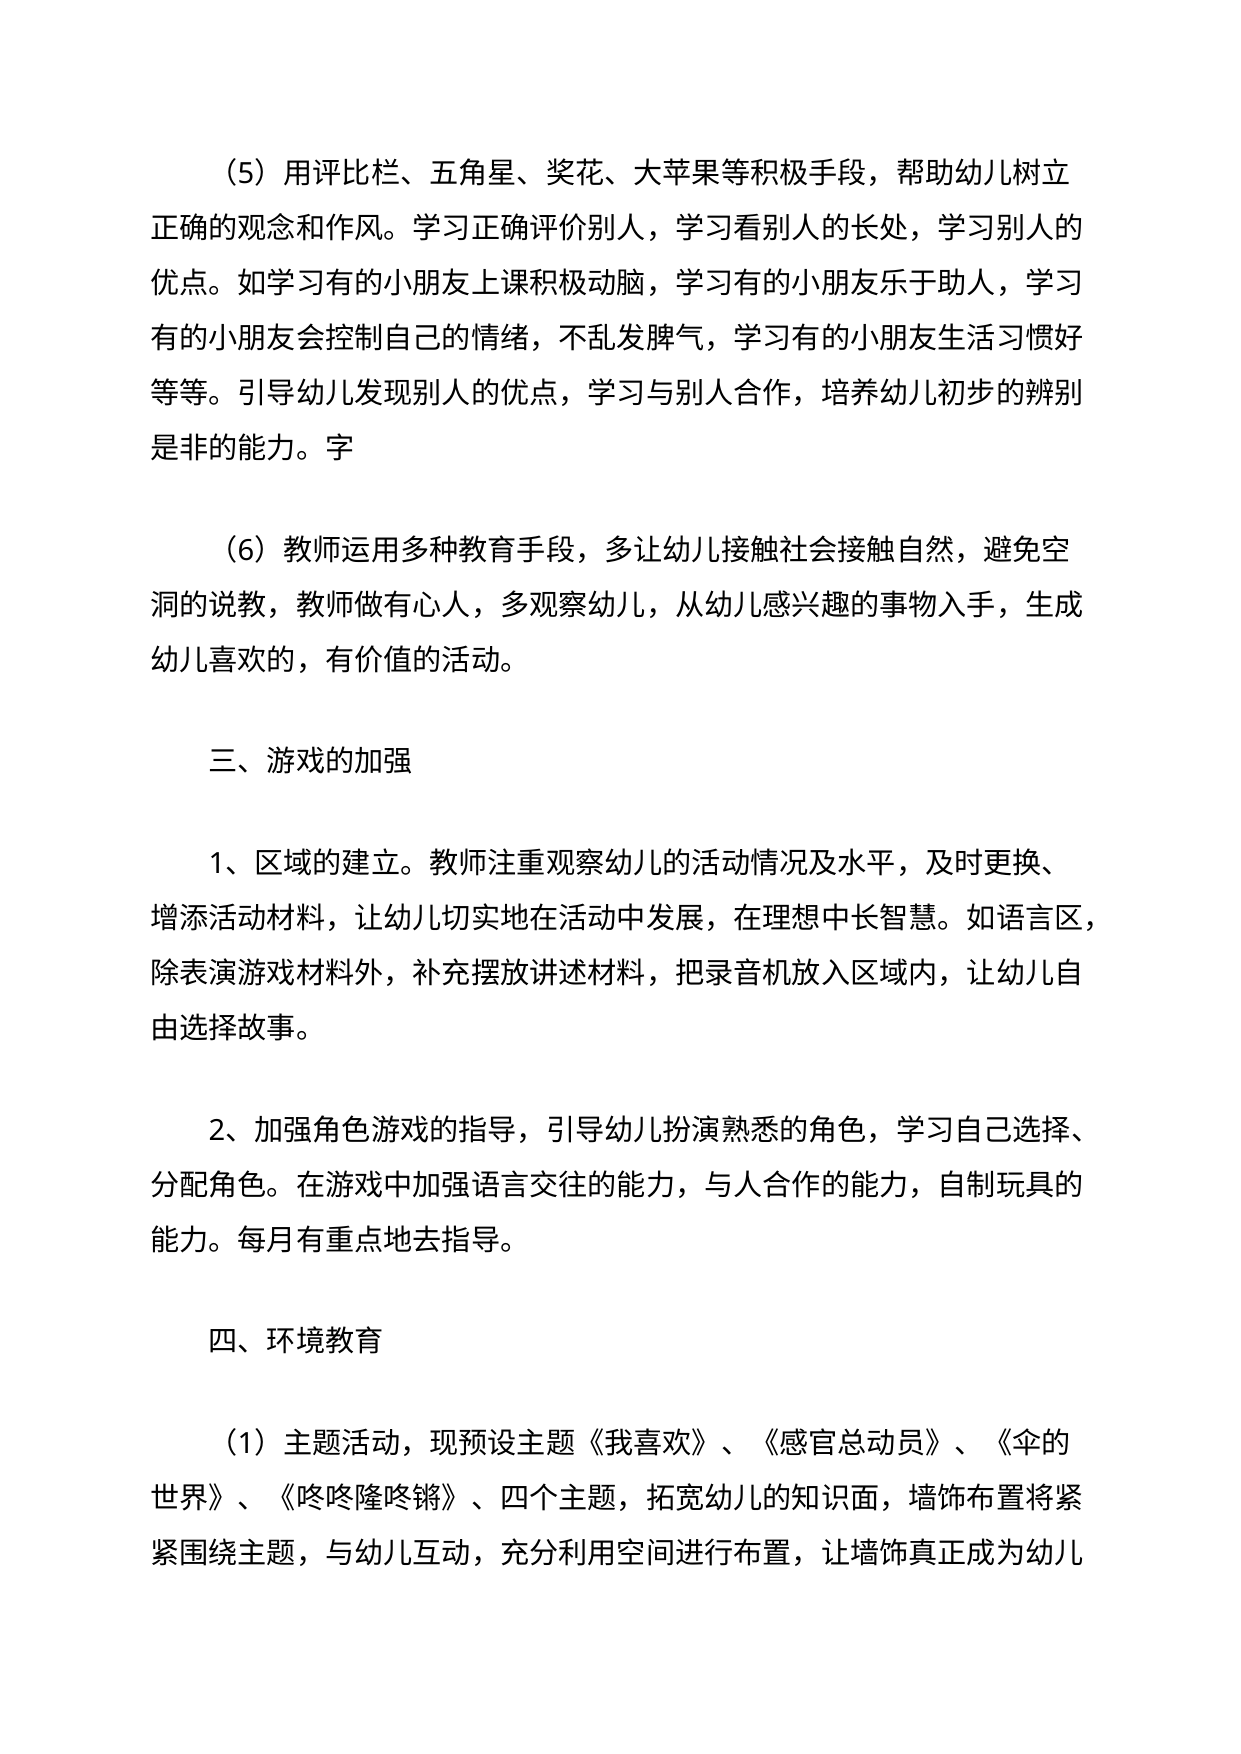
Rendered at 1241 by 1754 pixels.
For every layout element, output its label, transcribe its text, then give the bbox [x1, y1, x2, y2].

text 三、游戏的加强 [150, 738, 1090, 780]
text （6）教师运用多种教育手段，多让幼儿接触社会接触自然，避免空洞的说教，教师做有心人，多观察幼儿，从幼儿感兴趣的事物入手，生成幼儿喜欢的，有价值的活动。 [150, 526, 1090, 678]
text 1、区域的建立。教师注重观察幼儿的活动情况及水平，及时更换、增添活动材料，让幼儿切实地在活动中发展，在理想中长智慧。如语言区，除表演游戏材料外，补充摆放讲述材料，把录音机放入区域内，让幼儿自由选择故事。 [150, 840, 1090, 1047]
text 四、环境教育 [150, 1318, 1090, 1360]
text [150, 1420, 1090, 1572]
text （5）用评比栏、五角星、奖花、大苹果等积极手段，帮助幼儿树立正确的观念和作风。学习正确评价别人，学习看别人的长处，学习别人的优点。如学习有的小朋友上课积极动脑，学习有的小朋友乐于助人，学习有的小朋友会控制自己的情绪，不乱发脾气，学习有的小朋友生活习惯好等等。引导幼儿发现别人的优点，学习与别人合作，培养幼儿初步的辨别是非的能力。字 [150, 150, 1090, 467]
text 2、加强角色游戏的指导，引导幼儿扮演熟悉的角色，学习自己选择、分配角色。在游戏中加强语言交往的能力，与人合作的能力，自制玩具的能力。每月有重点地去指导。 [150, 1106, 1090, 1258]
